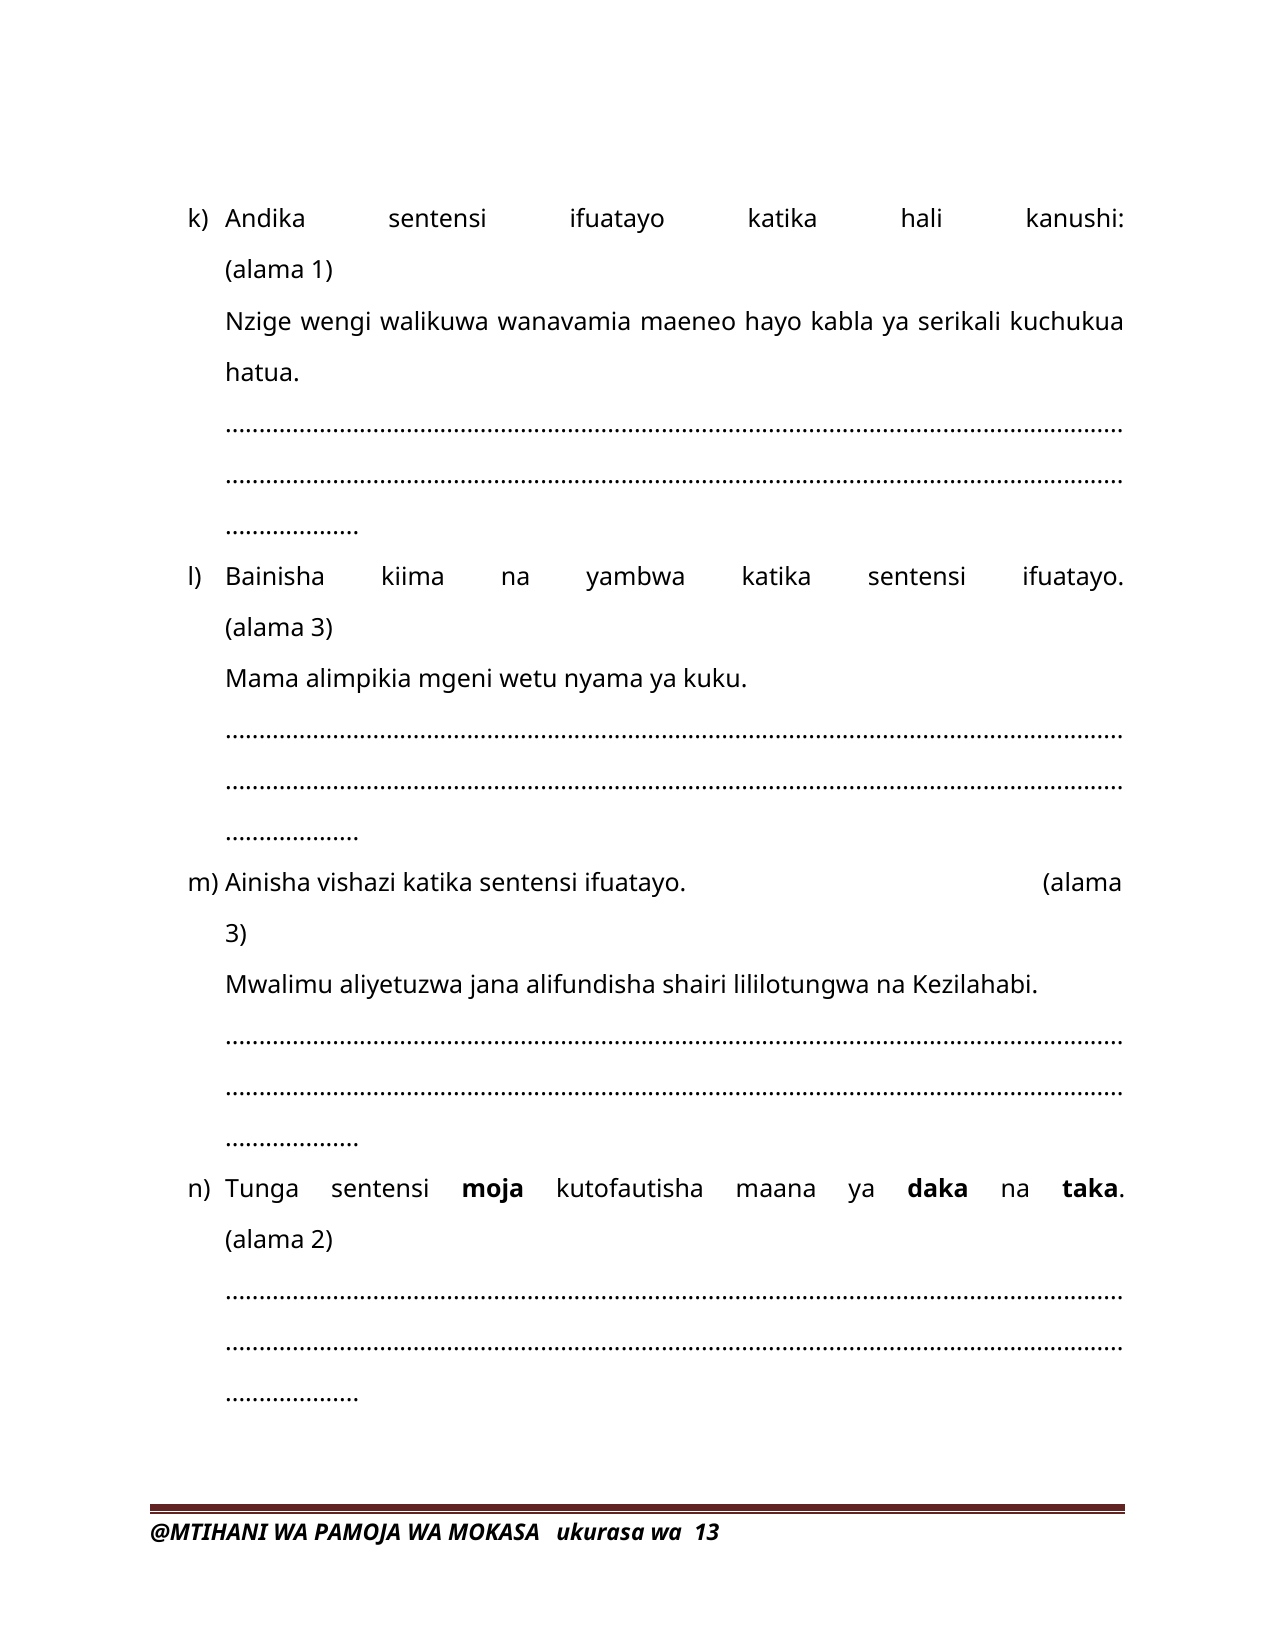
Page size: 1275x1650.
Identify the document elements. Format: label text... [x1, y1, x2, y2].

list Tunga sentensi moja kutofautisha maana ya daka na taka. (alama 2) [187, 1171, 1125, 1256]
list ................................................................................................................................................................................................................................................................................................ [225, 711, 1125, 848]
list Bainisha kiima na yambwa katika sentensi ifuatayo. (alama 3) [187, 558, 1125, 643]
list Mwalimu aliyetuzwa jana alifundisha shairi lililotungwa na Kezilahabi. [225, 967, 1125, 1001]
list ................................................................................................................................................................................................................................................................................................ [225, 1018, 1125, 1154]
list ................................................................................................................................................................................................................................................................................................ [225, 1273, 1125, 1409]
list Nzige wengi walikuwa wanavamia maeneo hayo kabla ya serikali kuchukua hatua. [225, 303, 1125, 388]
list ................................................................................................................................................................................................................................................................................................ [225, 405, 1125, 541]
list Mama alimpikia mgeni wetu nyama ya kuku. [225, 660, 1125, 694]
list Ainisha vishazi katika sentensi ifuatayo. (alama 3) [187, 864, 1125, 950]
list Andika sentensi ifuatayo katika hali kanushi: (alama 1) [187, 201, 1125, 286]
